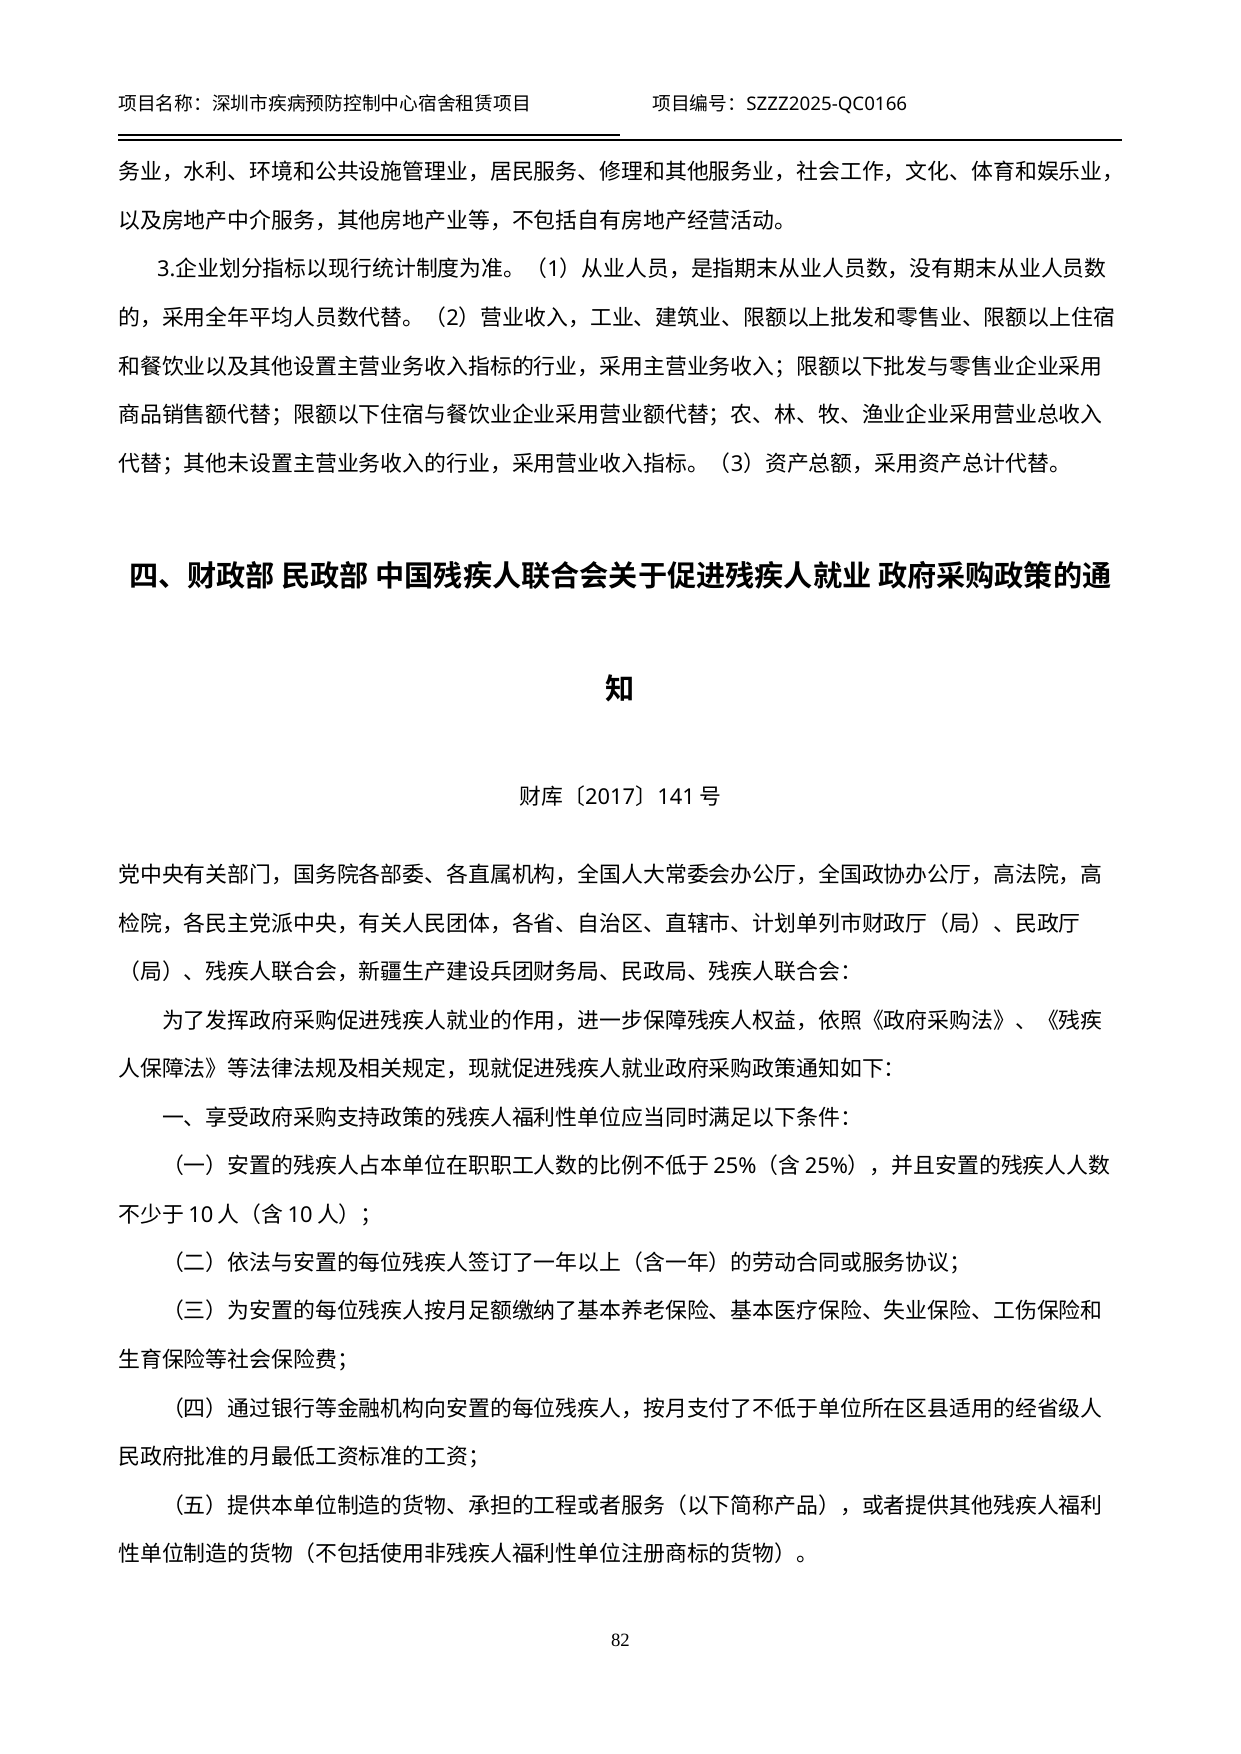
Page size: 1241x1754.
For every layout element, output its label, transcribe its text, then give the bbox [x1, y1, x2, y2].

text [118, 154, 1122, 235]
text 为了发挥政府采购促进残疾人就业的作用，进一步保障残疾人权益，依照《政府采购法》、《残疾人保障法》等法律法规及相关规定，现就促进残疾人就业政府采购政策通知如下： [118, 1002, 1122, 1083]
text （四）通过银行等金融机构向安置的每位残疾人，按月支付了不低于单位所在区县适用的经省级人民政府批准的月最低工资标准的工资； [118, 1390, 1122, 1471]
text （三）为安置的每位残疾人按月足额缴纳了基本养老保险、基本医疗保险、失业保险、工伤保险和生育保险等社会保险费； [118, 1293, 1122, 1374]
text （一）安置的残疾人占本单位在职职工人数的比例不低于25%（含25%），并且安置的残疾人人数不少于10人（含10人）； [118, 1148, 1122, 1229]
subtitle 四、财政部 民政部 中国残疾人联合会关于促进残疾人就业 政府采购政策的通知 [118, 542, 1122, 719]
text 财库〔2017〕141号 [118, 779, 1122, 811]
text 党中央有关部门，国务院各部委、各直属机构，全国人大常委会办公厅，全国政协办公厅，高法院，高检院，各民主党派中央，有关人民团体，各省、自治区、直辖市、计划单列市财政厅（局）、民政厅（局）、残疾人联合会，新疆生产建设兵团财务局、民政局、残疾人联合会： [118, 856, 1122, 986]
text （五）提供本单位制造的货物、承担的工程或者服务（以下简称产品），或者提供其他残疾人福利性单位制造的货物（不包括使用非残疾人福利性单位注册商标的货物）。 [118, 1487, 1122, 1568]
text （二）依法与安置的每位残疾人签订了一年以上（含一年）的劳动合同或服务协议； [118, 1245, 1122, 1277]
text 一、享受政府采购支持政策的残疾人福利性单位应当同时满足以下条件： [118, 1099, 1122, 1132]
text 3.企业划分指标以现行统计制度为准。（1）从业人员，是指期末从业人员数，没有期末从业人员数的，采用全年平均人员数代替。（2）营业收入，工业、建筑业、限额以上批发和零售业、限额以上住宿和餐饮业以及其他设置主营业务收入指标的行业，采用主营业务收入；限额以下批发与零售业企业采用商品销售额代替；限额以下住宿与餐饮业企业采用营业额代替；农、林、牧、渔业企业采用营业总收入代替；其他未设置主营业务收入的行业，采用营业收入指标。（3）资产总额，采用资产总计代替。 [118, 251, 1122, 478]
